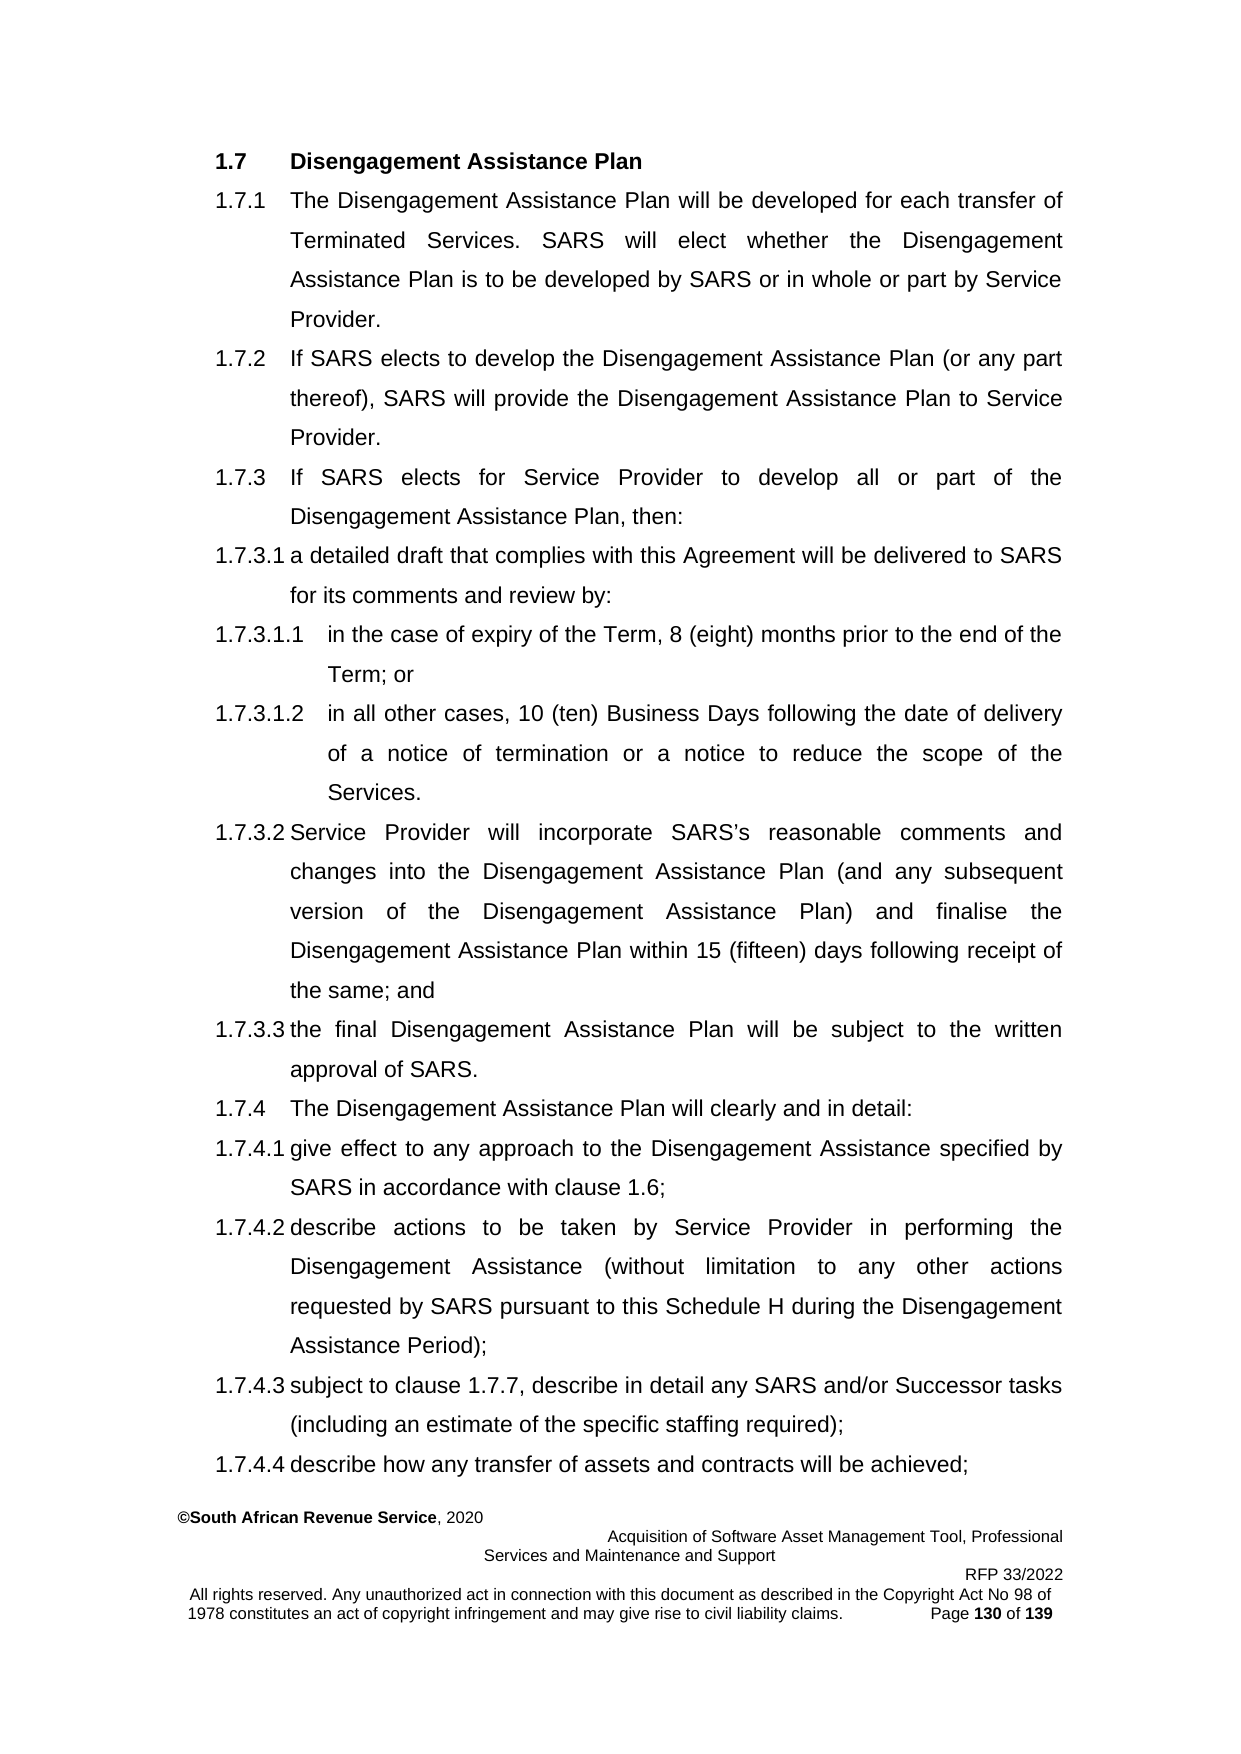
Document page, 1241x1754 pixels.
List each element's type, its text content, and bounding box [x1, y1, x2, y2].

list in all other cases, 10 (ten) Business Days following the date of delivery of a notice of termination or a notice to reduce the scope of the Services. [215, 700, 1063, 806]
list the final Disengagement Assistance Plan will be subject to the written approval of SARS. [215, 1016, 1063, 1082]
list Service Provider will incorporate SARS’s reasonable comments and changes into the Disengagement Assistance Plan (and any subsequent version of the Disengagement Assistance Plan) and finalise the Disengagement Assistance Plan within 15 (fifteen) days following receipt of the same; and [215, 819, 1063, 1003]
list The Disengagement Assistance Plan will clearly and in detail: [215, 1095, 1063, 1122]
list The Disengagement Assistance Plan will be developed for each transfer of Terminated Services. SARS will elect whether the Disengagement Assistance Plan is to be developed by SARS or in whole or part by Service Provider. [215, 187, 1063, 332]
list If SARS elects for Service Provider to develop all or part of the Disengagement Assistance Plan, then: [215, 463, 1063, 529]
list give effect to any approach to the Disengagement Assistance specified by SARS in accordance with clause 1.6; [215, 1135, 1063, 1201]
list a detailed draft that complies with this Agreement will be delivered to SARS for its comments and review by: [215, 542, 1063, 608]
list If SARS elects to develop the Disengagement Assistance Plan (or any part thereof), SARS will provide the Disengagement Assistance Plan to Service Provider. [215, 345, 1063, 450]
list in the case of expiry of the Term, 8 (eight) months prior to the end of the Term; or [215, 621, 1063, 687]
list subject to clause 1.7.7, describe in detail any SARS and/or Successor tasks (including an estimate of the specific staffing required); [215, 1372, 1063, 1437]
list describe actions to be taken by Service Provider in performing the Disengagement Assistance (without limitation to any other actions requested by SARS pursuant to this Schedule H during the Disengagement Assistance Period); [215, 1214, 1063, 1358]
list describe how any transfer of assets and contracts will be achieved; [215, 1451, 1063, 1477]
list Disengagement Assistance Plan [215, 148, 1063, 174]
